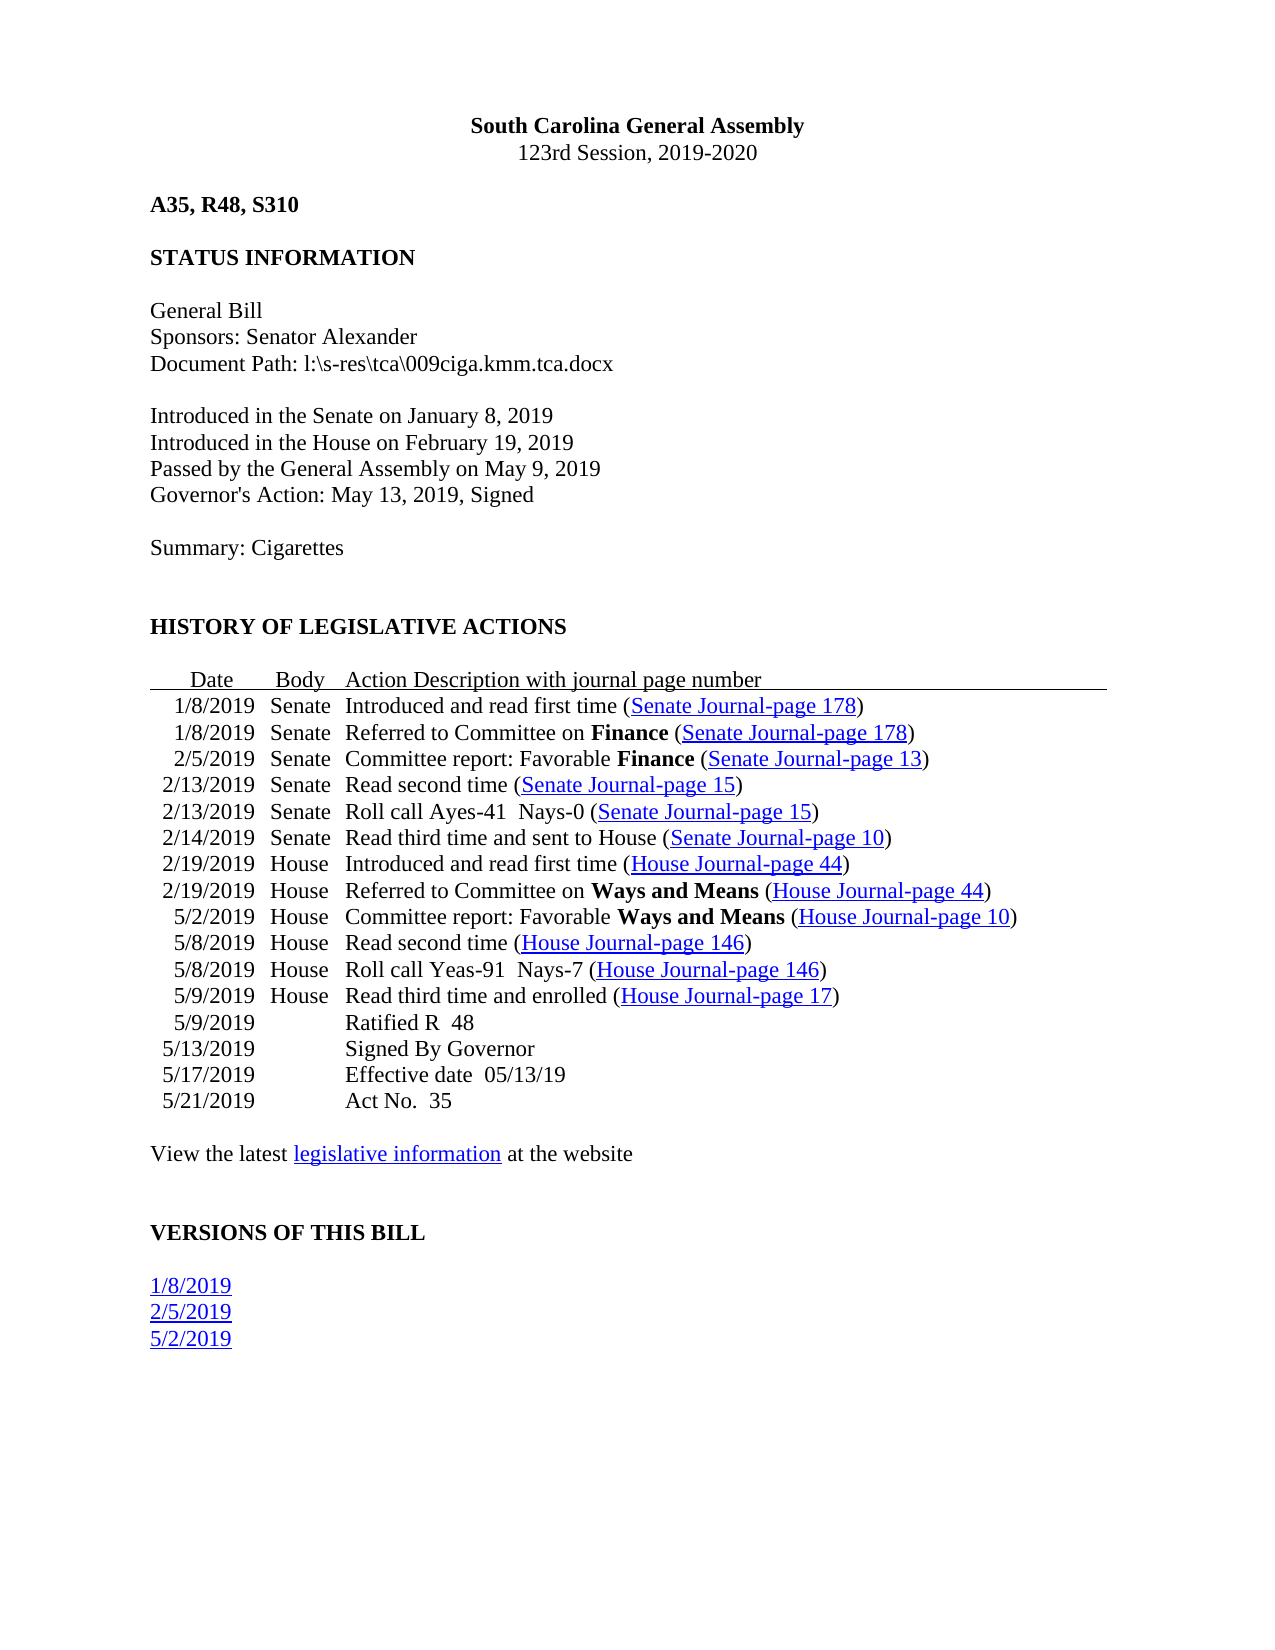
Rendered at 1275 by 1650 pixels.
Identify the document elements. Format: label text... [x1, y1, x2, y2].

text Date Body Action Description with journal page number [150, 666, 1125, 692]
text 5/13/2019 Signed By Governor [150, 1035, 1125, 1061]
text 2/19/2019 House Introduced and read first time (House Journal-page 44) [150, 850, 1125, 877]
text Summary: Cigarettes [150, 534, 1125, 561]
text 5/9/2019 Ratified R 48 [150, 1008, 1125, 1035]
text 5/8/2019 House Roll call Yeas-91 Nays-7 (House Journal-page 146) [150, 956, 1125, 982]
text 1/8/2019 Senate Referred to Committee on Finance (Senate Journal-page 178) [150, 719, 1125, 745]
text 2/13/2019 Senate Read second time (Senate Journal-page 15) [150, 771, 1125, 798]
text 2/13/2019 Senate Roll call Ayes-41 Nays-0 (Senate Journal-page 15) [150, 798, 1125, 824]
text STATUS INFORMATION [150, 244, 1125, 271]
text 2/5/2019 Senate Committee report: Favorable Finance (Senate Journal-page 13) [150, 745, 1125, 771]
text 5/2/2019 House Committee report: Favorable Ways and Means (House Journal-page 10) [150, 903, 1125, 929]
text 5/21/2019 Act No. 35 [150, 1088, 1125, 1114]
text View the latest legislative information at the website [150, 1140, 1125, 1167]
text Governor's Action: May 13, 2019, Signed [150, 481, 1125, 508]
text Introduced in the House on February 19, 2019 [150, 429, 1125, 455]
text 5/2/2019 [150, 1325, 1125, 1351]
text Introduced in the Senate on January 8, 2019 [150, 402, 1125, 429]
text South Carolina General Assembly [150, 112, 1125, 139]
text 2/19/2019 House Referred to Committee on Ways and Means (House Journal-page 44) [150, 877, 1125, 903]
text Passed by the General Assembly on May 9, 2019 [150, 455, 1125, 481]
text 2/5/2019 [150, 1298, 1125, 1325]
text A35, R48, S310 [150, 192, 1125, 218]
text 2/14/2019 Senate Read third time and sent to House (Senate Journal-page 10) [150, 824, 1125, 850]
text 5/17/2019 Effective date 05/13/19 [150, 1061, 1125, 1088]
text 1/8/2019 Senate Introduced and read first time (Senate Journal-page 178) [150, 692, 1125, 719]
text 1/8/2019 [150, 1272, 1125, 1298]
text 123rd Session, 2019-2020 [150, 139, 1125, 165]
text Document Path: l:\s-res\tca\009ciga.kmm.tca.docx [150, 350, 1125, 376]
text 5/9/2019 House Read third time and enrolled (House Journal-page 17) [150, 982, 1125, 1008]
text Sponsors: Senator Alexander [150, 323, 1125, 350]
text General Bill [150, 297, 1125, 323]
text 5/8/2019 House Read second time (House Journal-page 146) [150, 929, 1125, 956]
text VERSIONS OF THIS BILL [150, 1219, 1125, 1246]
text HISTORY OF LEGISLATIVE ACTIONS [150, 613, 1125, 639]
